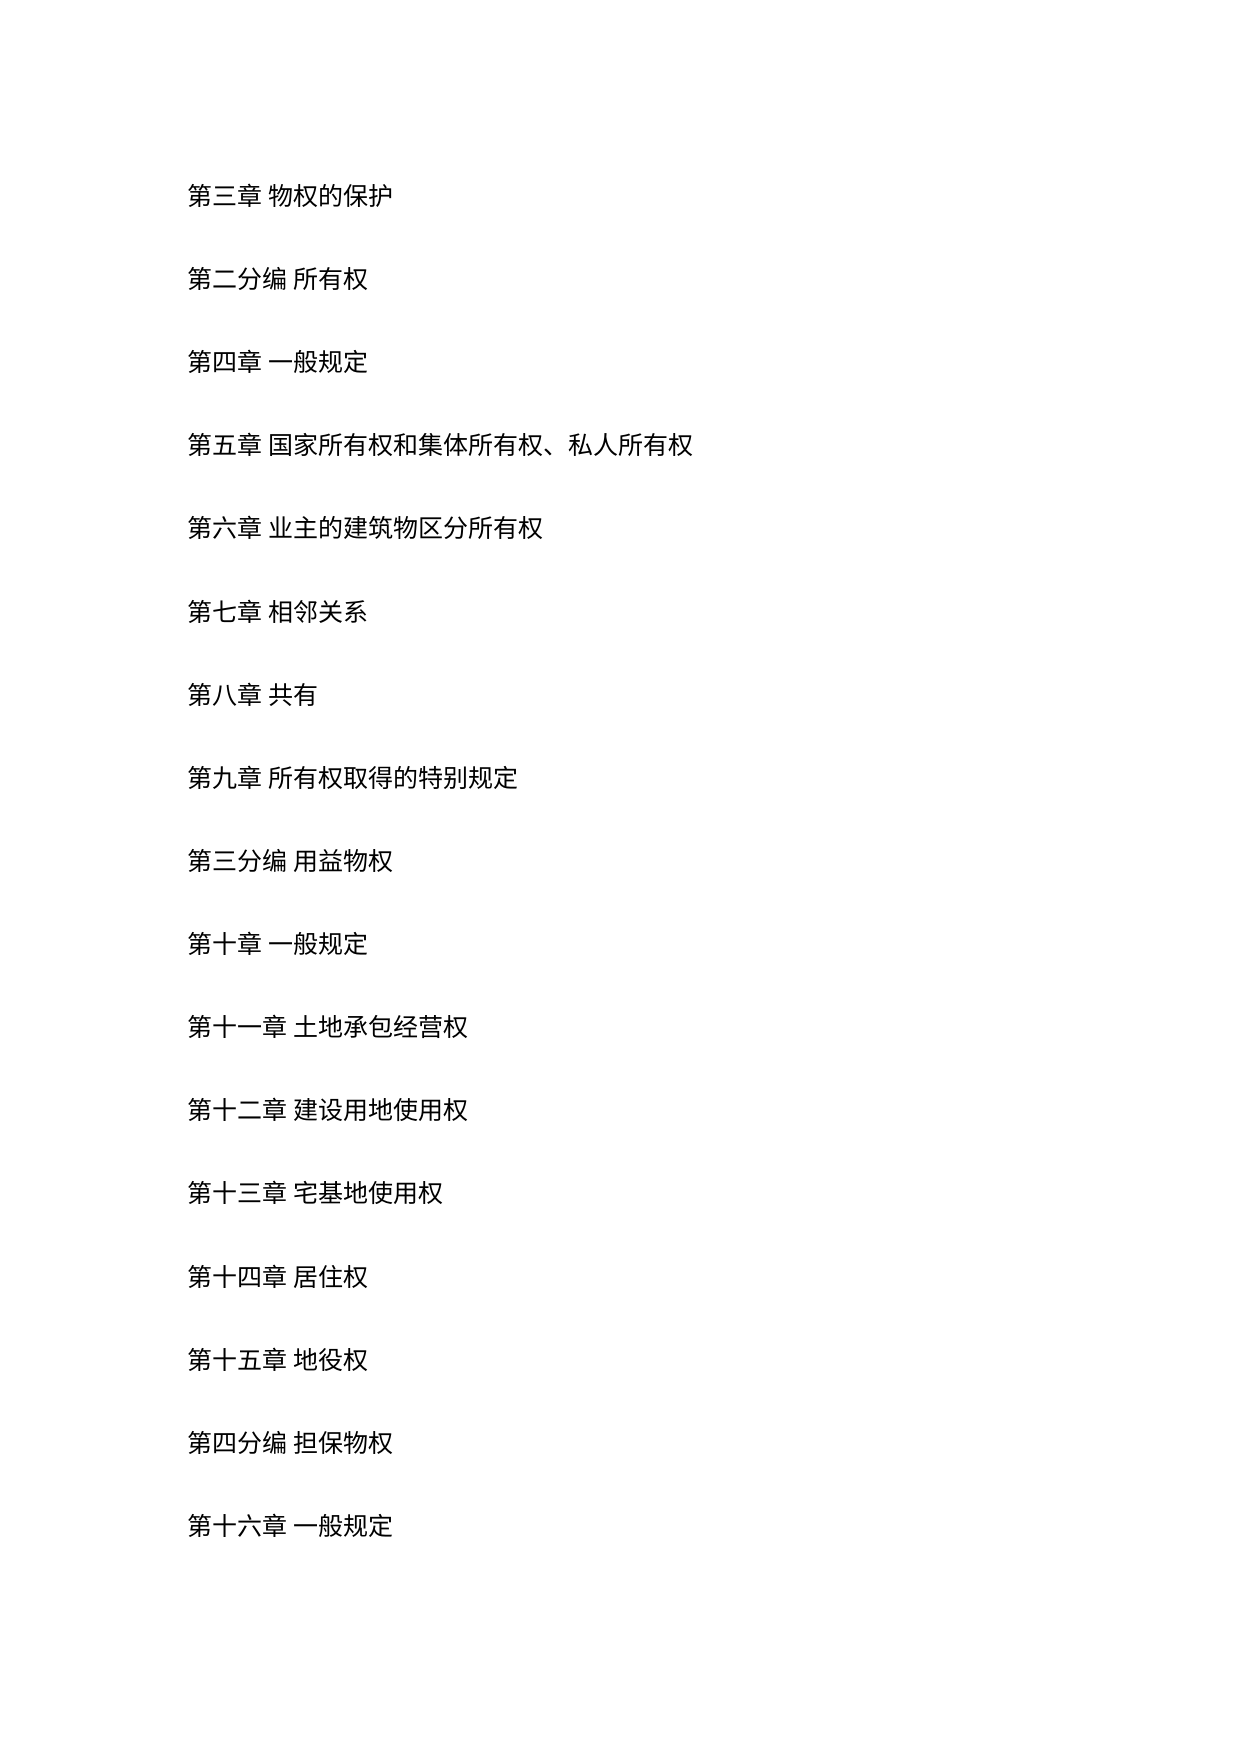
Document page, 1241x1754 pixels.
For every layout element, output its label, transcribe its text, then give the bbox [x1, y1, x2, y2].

text 第十二章 建设用地使用权 [187, 1076, 1053, 1141]
text 第五章 国家所有权和集体所有权、私人所有权 [187, 411, 1053, 476]
text 第十章 一般规定 [187, 910, 1053, 975]
text 第十五章 地役权 [187, 1326, 1053, 1391]
text 第十三章 宅基地使用权 [187, 1159, 1053, 1224]
text 第四分编 担保物权 [187, 1409, 1053, 1474]
text 第十六章 一般规定 [187, 1492, 1053, 1557]
text 第六章 业主的建筑物区分所有权 [187, 494, 1053, 559]
text 第三章 物权的保护 [187, 162, 1053, 227]
text 第四章 一般规定 [187, 328, 1053, 393]
text 第三分编 用益物权 [187, 827, 1053, 892]
text 第七章 相邻关系 [187, 578, 1053, 643]
text 第九章 所有权取得的特别规定 [187, 744, 1053, 809]
text 第十四章 居住权 [187, 1243, 1053, 1308]
text 第八章 共有 [187, 661, 1053, 726]
text 第十一章 土地承包经营权 [187, 993, 1053, 1058]
text 第二分编 所有权 [187, 245, 1053, 310]
